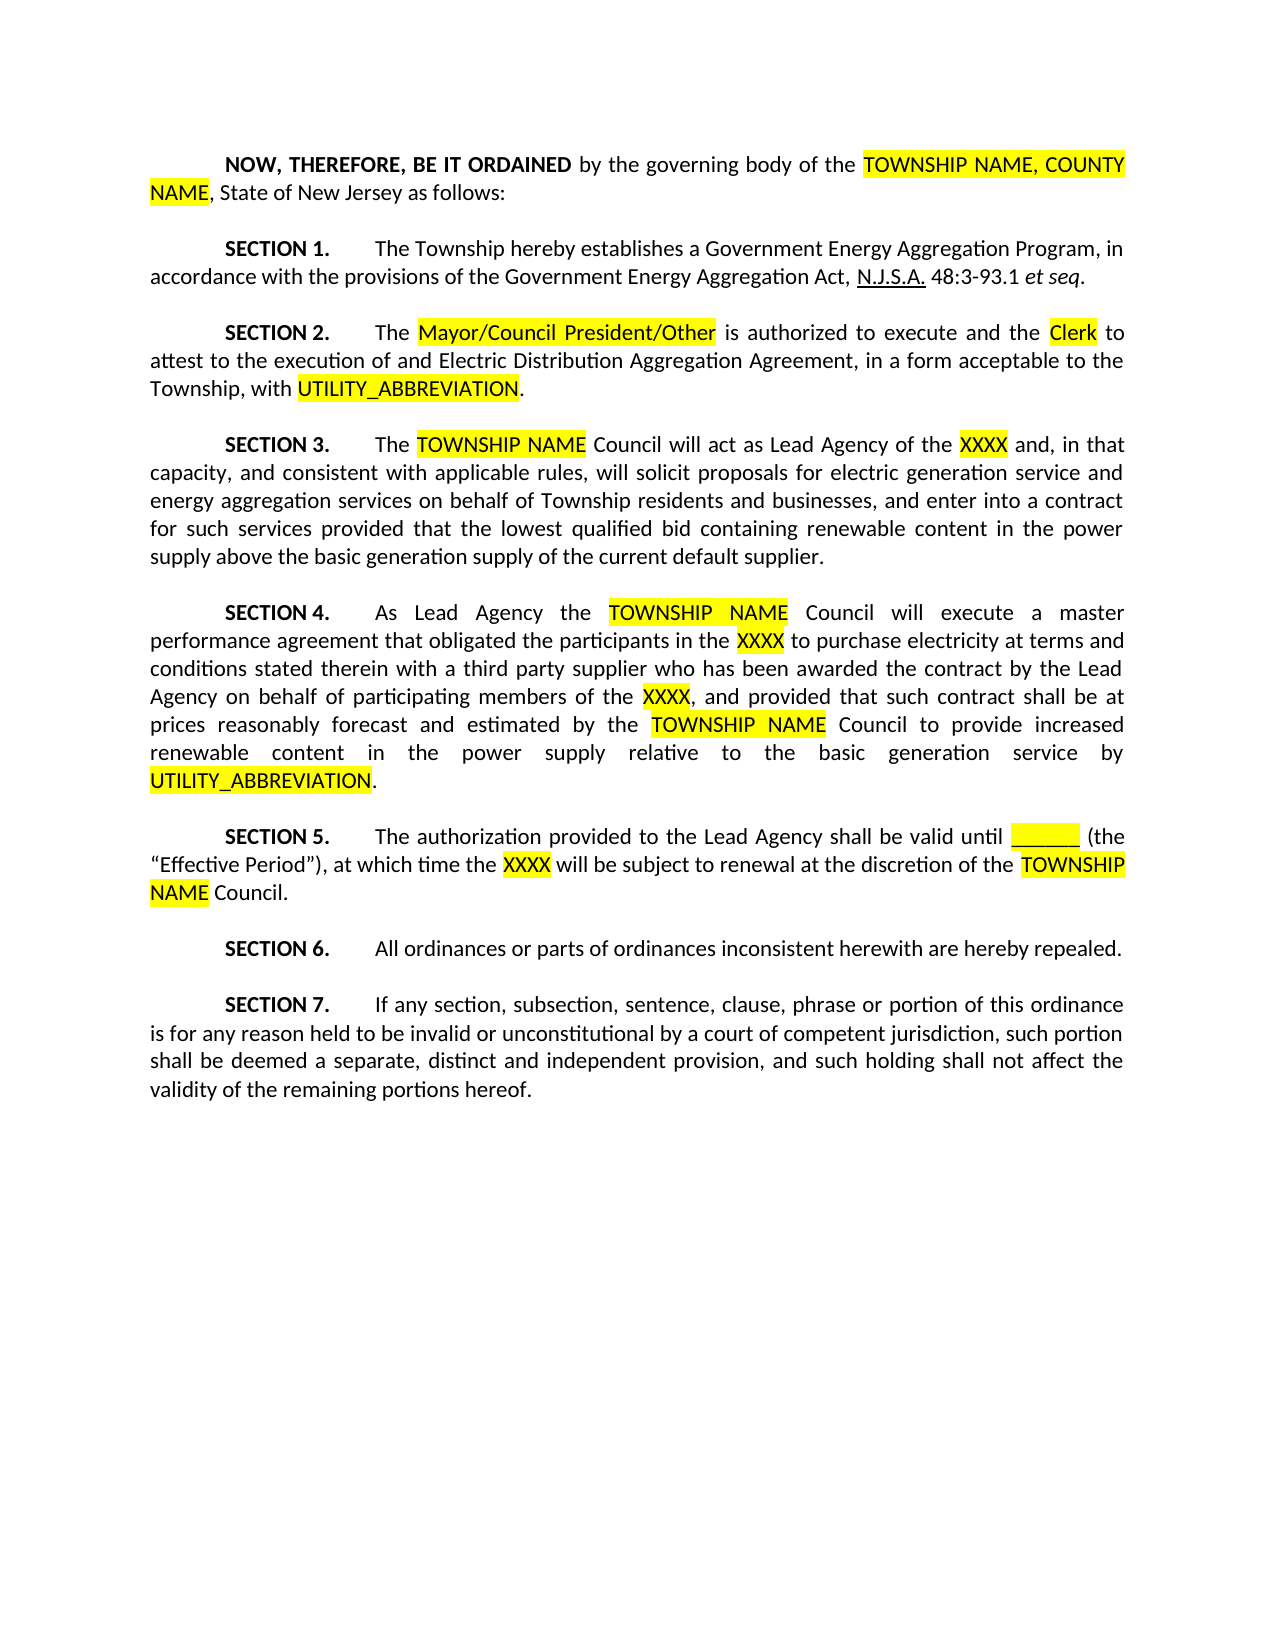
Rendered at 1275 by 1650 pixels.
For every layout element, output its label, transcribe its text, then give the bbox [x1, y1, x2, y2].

text SECTION 4. As Lead Agency the TOWNSHIP NAME Council will execute a master performance agreement that obligated the participants in the XXXX to purchase electricity at terms and conditions stated therein with a third party supplier who has been awarded the contract by the Lead Agency on behalf of participating members of the XXXX, and provided that such contract shall be at prices reasonably forecast and estimated by the TOWNSHIP NAME Council to provide increased renewable content in the power supply relative to the basic generation service by UTILITY_ABBREVIATION. [150, 598, 1125, 794]
text SECTION 7. If any section, subsection, sentence, clause, phrase or portion of this ordinance is for any reason held to be invalid or unconstitutional by a court of competent jurisdiction, such portion shall be deemed a separate, distinct and independent provision, and such holding shall not affect the validity of the remaining portions hereof. [150, 991, 1125, 1103]
text SECTION 3. The TOWNSHIP NAME Council will act as Lead Agency of the XXXX and, in that capacity, and consistent with applicable rules, will solicit proposals for electric generation service and energy aggregation services on behalf of Township residents and businesses, and enter into a contract for such services provided that the lowest qualified bid containing renewable content in the power supply above the basic generation supply of the current default supplier. [150, 430, 1125, 570]
text SECTION 1. The Township hereby establishes a Government Energy Aggregation Program, in accordance with the provisions of the Government Energy Aggregation Act, N.J.S.A. 48:3-93.1 et seq. [150, 234, 1125, 290]
text SECTION 6. All ordinances or parts of ordinances inconsistent herewith are hereby repealed. [150, 934, 1125, 963]
text SECTION 2. The Mayor/Council President/Other is authorized to execute and the Clerk to attest to the execution of and Electric Distribution Aggregation Agreement, in a form acceptable to the Township, with UTILITY_ABBREVIATION. [150, 318, 1125, 402]
text SECTION 5. The authorization provided to the Lead Agency shall be valid until ______ (the “Effective Period”), at which time the XXXX will be subject to renewal at the discretion of the TOWNSHIP NAME Council. [150, 822, 1125, 907]
text NOW, THEREFORE, BE IT ORDAINED by the governing body of the TOWNSHIP NAME, COUNTY NAME, State of New Jersey as follows: [150, 150, 1125, 206]
